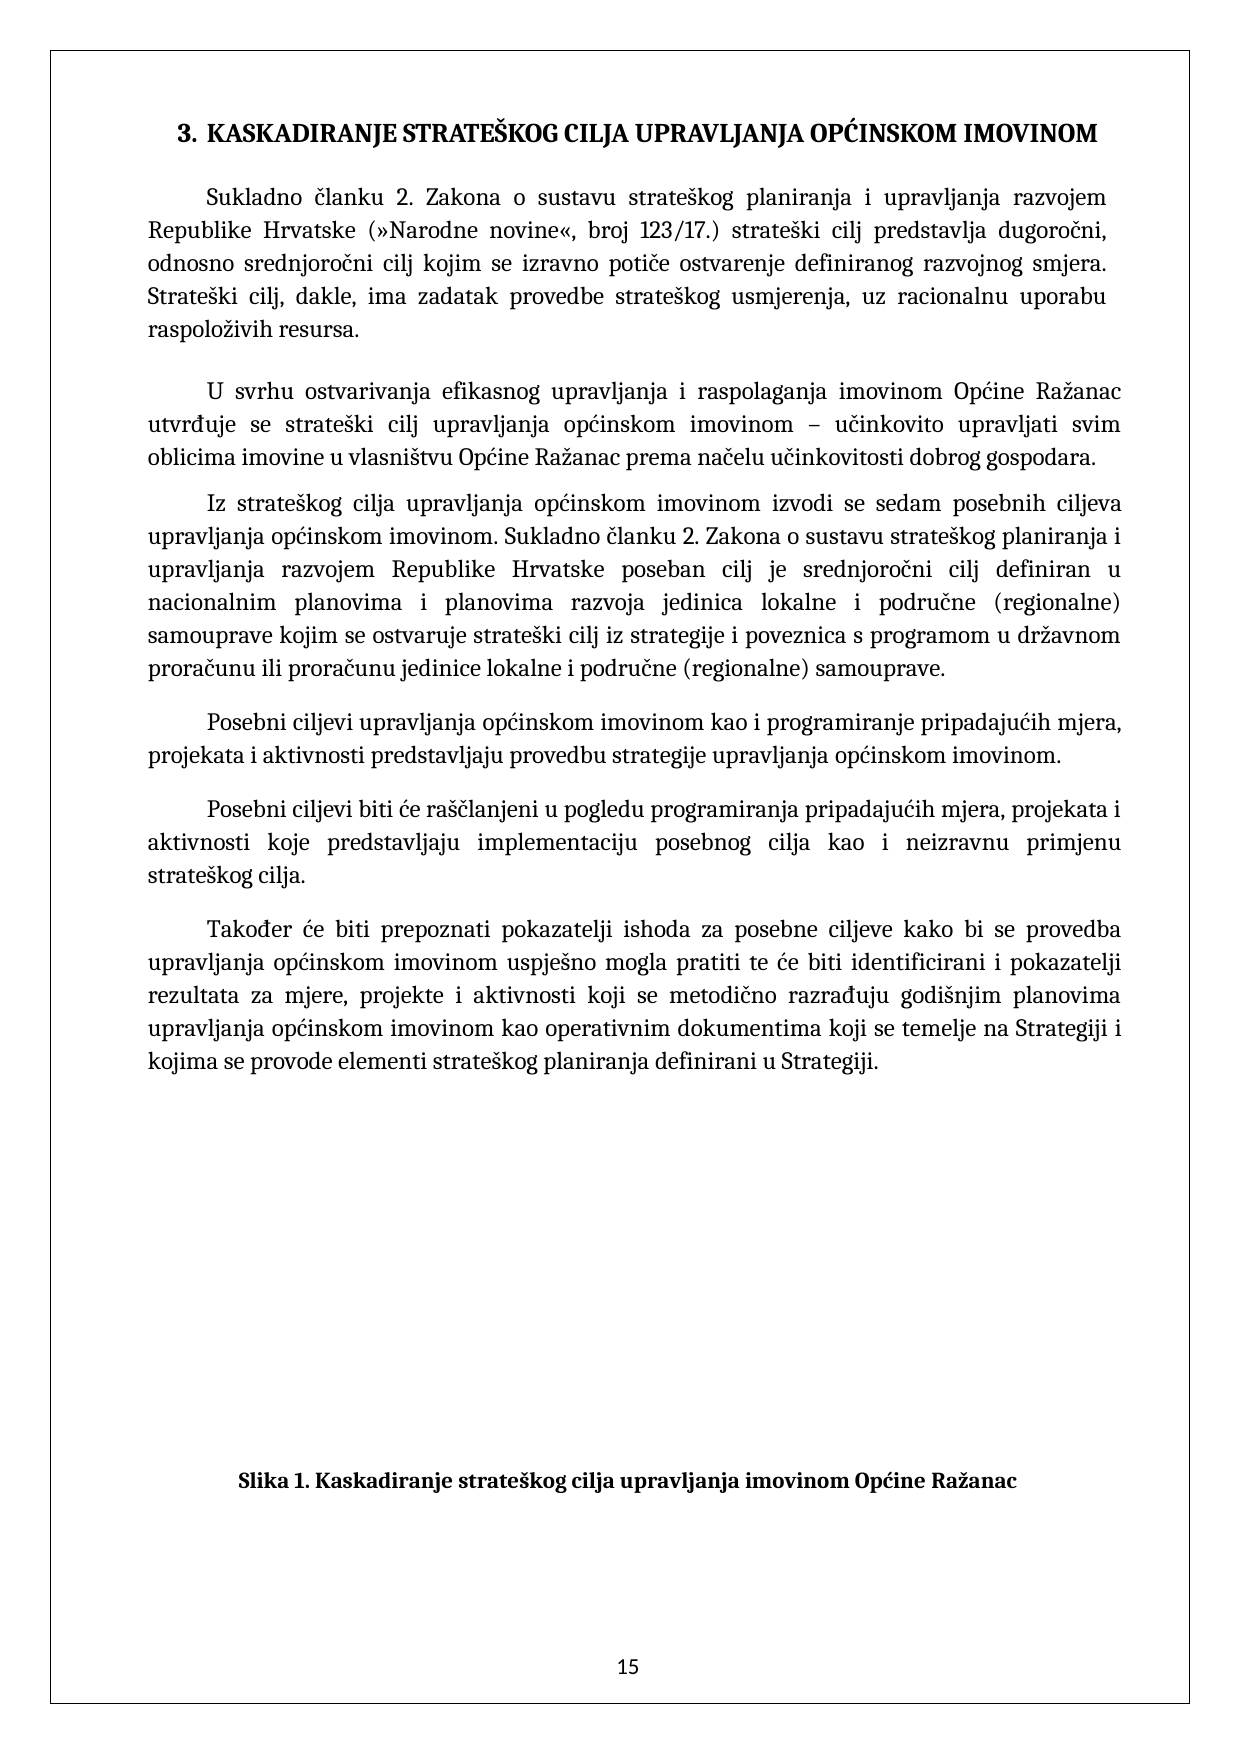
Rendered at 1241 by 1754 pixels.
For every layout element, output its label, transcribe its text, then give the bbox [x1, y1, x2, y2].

text Posebni ciljevi biti će raščlanjeni u pogledu programiranja pripadajućih mjera, projekata i aktivnosti koje predstavljaju implementaciju posebnog cilja kao i neizravnu primjenu strateškog cilja. [148, 794, 1122, 889]
subtitle KASKADIRANJE STRATEŠKOG CILJA UPRAVLJANJA OPĆINSKOM IMOVINOM [177, 118, 1108, 149]
text Iz strateškog cilja upravljanja općinskom imovinom izvodi se sedam posebnih ciljeva upravljanja općinskom imovinom. Sukladno članku 2. Zakona o sustavu strateškog planiranja i upravljanja razvojem Republike Hrvatske poseban cilj je srednjoročni cilj definiran u nacionalnim planovima i planovima razvoja jedinica lokalne i područne (regionalne) samouprave kojim se ostvaruje strateški cilj iz strategije i poveznica s programom u državnom proračunu ili proračunu jedinice lokalne i područne (regionalne) samouprave. [148, 489, 1122, 683]
text Sukladno članku 2. Zakona o sustavu strateškog planiranja i upravljanja razvojem Republike Hrvatske (»Narodne novine«, broj 123/17.) strateški cilj predstavlja dugoročni, odnosno srednjoročni cilj kojim se izravno potiče ostvarenje definiranog razvojnog smjera. Strateški cilj, dakle, ima zadatak provedbe strateškog usmjerenja, uz racionalnu uporabu raspoloživih resursa. [148, 183, 1108, 344]
text Također će biti prepoznati pokazatelji ishoda za posebne ciljeve kako bi se provedba upravljanja općinskom imovinom uspješno mogla pratiti te će biti identificirani i pokazatelji rezultata za mjere, projekte i aktivnosti koji se metodično razrađuju godišnjim planovima upravljanja općinskom imovinom kao operativnim dokumentima koji se temelje na Strategiji i kojima se provode elementi strateškog planiranja definirani u Strategiji. [148, 914, 1122, 1075]
text U svrhu ostvarivanja efikasnog upravljanja i raspolaganja imovinom Općine Ražanac utvrđuje se strateški cilj upravljanja općinskom imovinom – učinkovito upravljati svim oblicima imovine u vlasništvu Općine Ražanac prema načelu učinkovitosti dobrog gospodara. [148, 377, 1122, 472]
text Posebni ciljevi upravljanja općinskom imovinom kao i programiranje pripadajućih mjera, projekata i aktivnosti predstavljaju provedbu strategije upravljanja općinskom imovinom. [148, 708, 1122, 769]
text Slika 1. Kaskadiranje strateškog cilja upravljanja imovinom Općine Ražanac [148, 1468, 1108, 1494]
